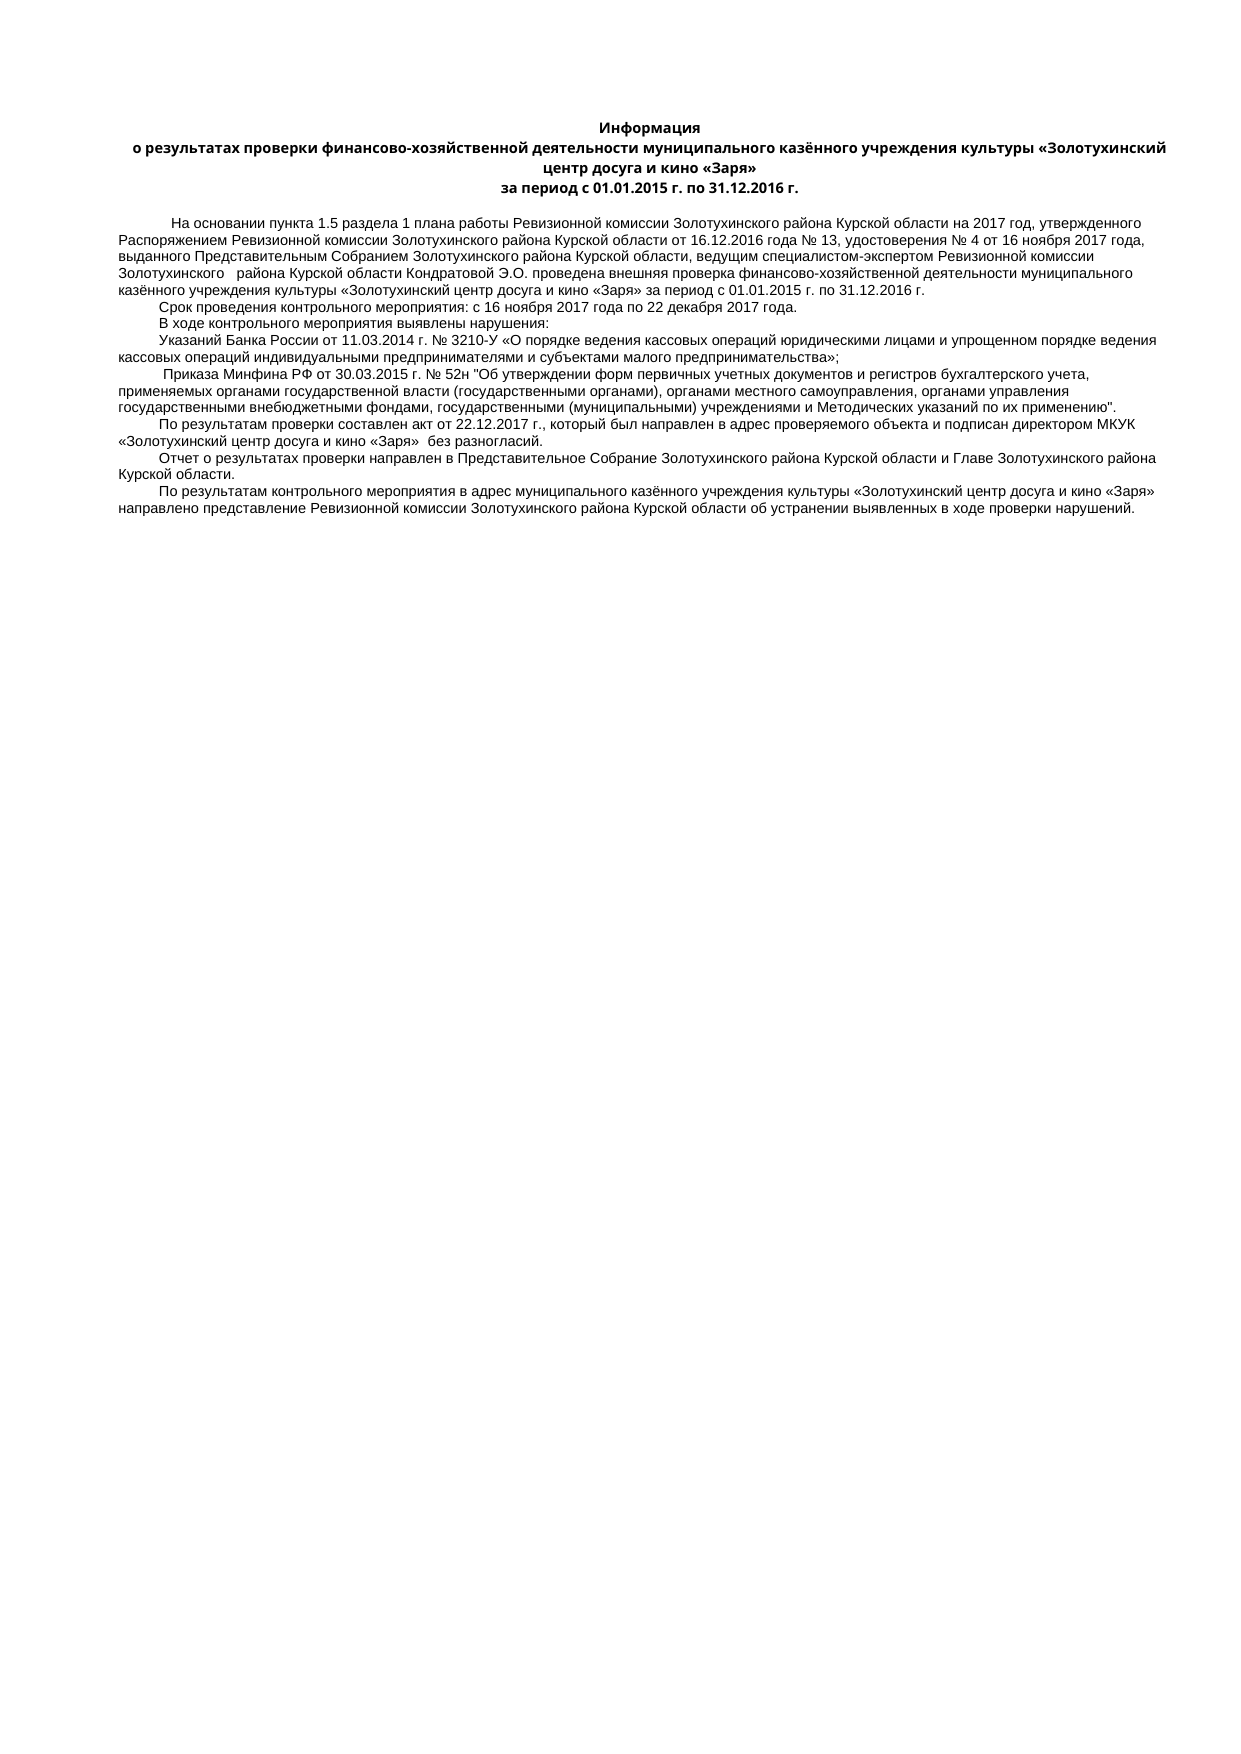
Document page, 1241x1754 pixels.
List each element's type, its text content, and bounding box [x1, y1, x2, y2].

text По результатам контрольного мероприятия в адрес муниципального казённого учреждения культуры «Золотухинский центр досуга и кино «Заря» направлено представление Ревизионной комиссии Золотухинского района Курской области об устранении выявленных в ходе проверки нарушений. [118, 483, 1181, 516]
text Срок проведения контрольного мероприятия: с 16 ноября 2017 года по 22 декабря 2017 года. [118, 298, 1181, 315]
text Приказа Минфина РФ от 30.03.2015 г. № 52н "Об утверждении форм первичных учетных документов и регистров бухгалтерского учета, применяемых органами государственной власти (государственными органами), органами местного самоуправления, органами управления государственными внебюджетными фондами, государственными (муниципальными) учреждениями и Методических указаний по их применению". [118, 365, 1181, 416]
text о результатах проверки финансово-хозяйственной деятельности муниципального казённого учреждения культуры «Золотухинский центр досуга и кино «Заря» [118, 138, 1181, 178]
text По результатам проверки составлен акт от 22.12.2017 г., который был направлен в адрес проверяемого объекта и подписан директором МКУК «Золотухинский центр досуга и кино «Заря» без разногласий. [118, 416, 1181, 449]
text Указаний Банка России от 11.03.2014 г. № 3210-У «О порядке ведения кассовых операций юридическими лицами и упрощенном порядке ведения кассовых операций индивидуальными предпринимателями и субъектами малого предпринимательства»; [118, 332, 1181, 365]
text Информация [118, 118, 1181, 138]
text за период с 01.01.2015 г. по 31.12.2016 г. [118, 178, 1181, 198]
text На основании пункта 1.5 раздела 1 плана работы Ревизионной комиссии Золотухинского района Курской области на 2017 год, утвержденного Распоряжением Ревизионной комиссии Золотухинского района Курской области от 16.12.2016 года № 13, удостоверения № 4 от 16 ноября 2017 года, выданного Представительным Собранием Золотухинского района Курской области, ведущим специалистом-экспертом Ревизионной комиссии Золотухинского района Курской области Кондратовой Э.О. проведена внешняя проверка финансово-хозяйственной деятельности муниципального казённого учреждения культуры «Золотухинский центр досуга и кино «Заря» за период с 01.01.2015 г. по 31.12.2016 г. [118, 214, 1181, 298]
text В ходе контрольного мероприятия выявлены нарушения: [118, 315, 1181, 332]
text Отчет о результатах проверки направлен в Представительное Собрание Золотухинского района Курской области и Главе Золотухинского района Курской области. [118, 449, 1181, 483]
